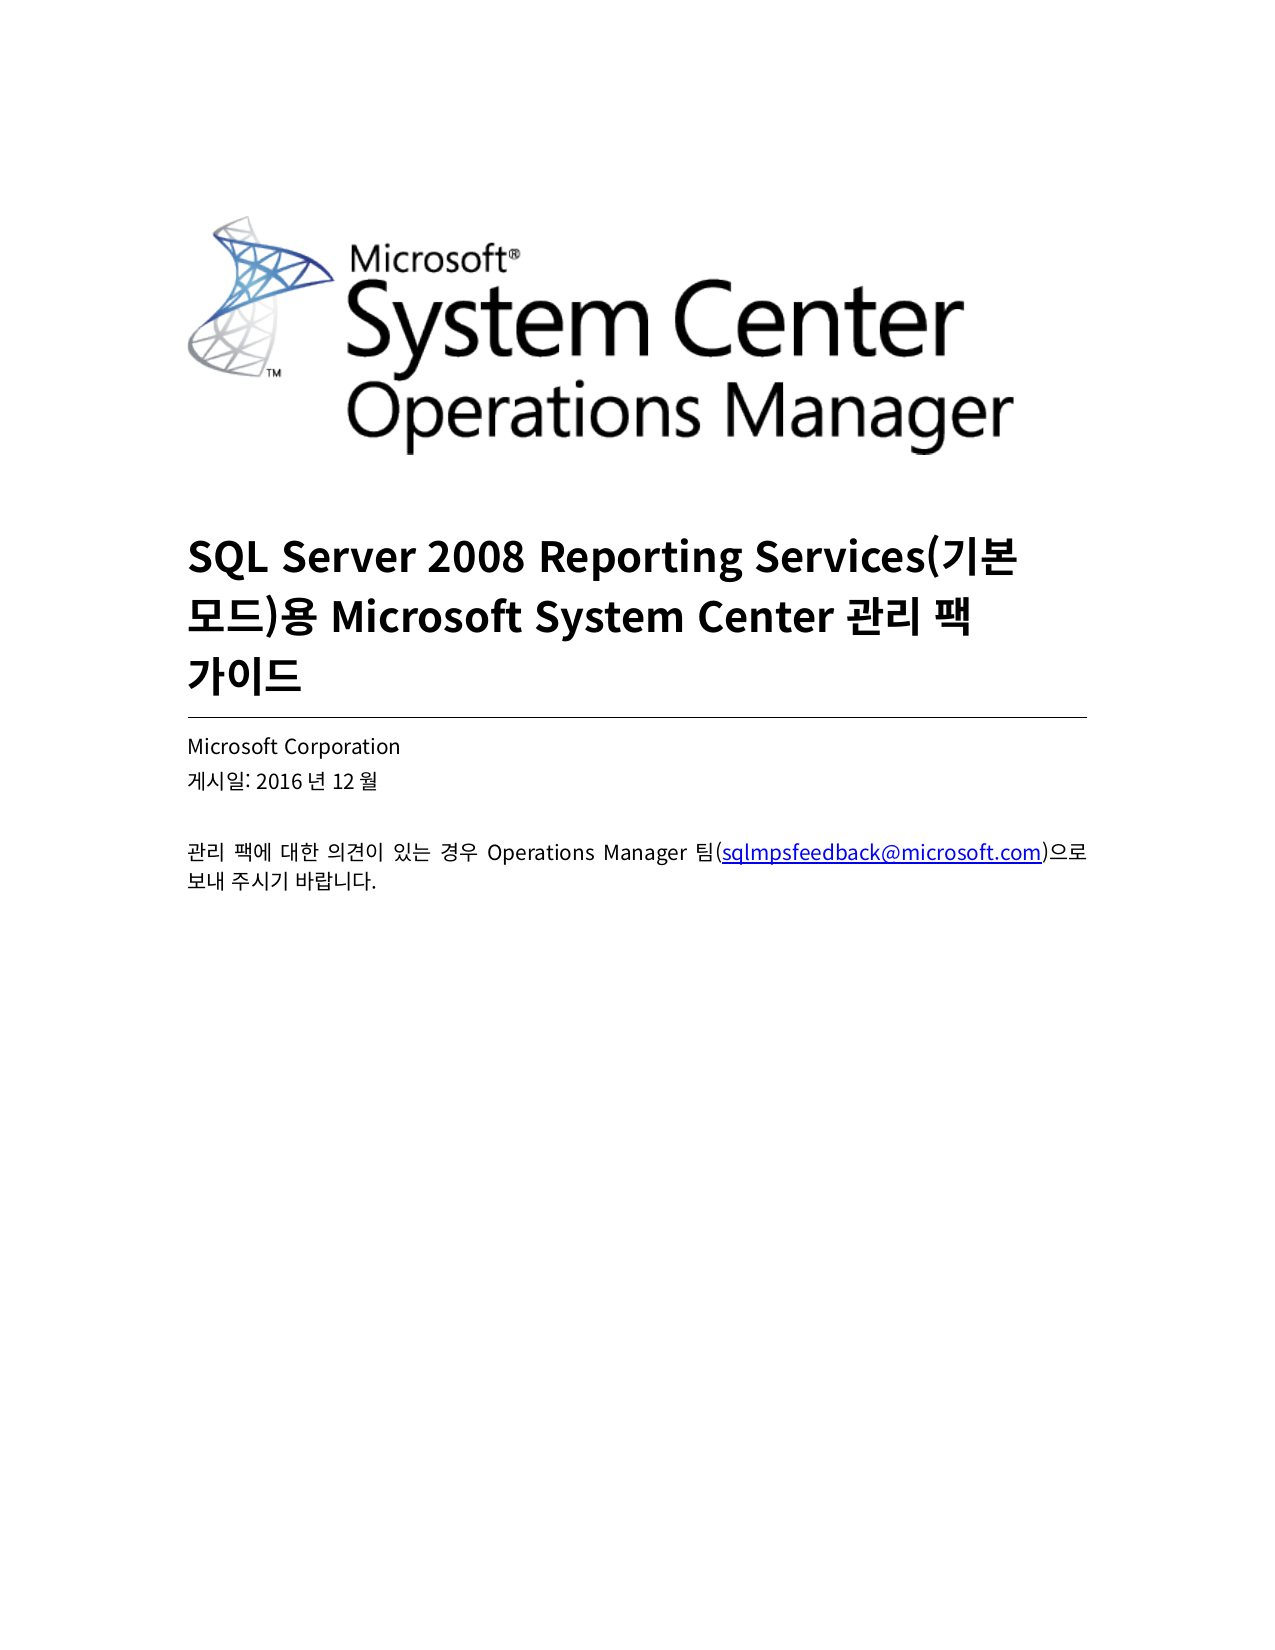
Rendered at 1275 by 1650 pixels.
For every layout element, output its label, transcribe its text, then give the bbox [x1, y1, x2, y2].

text 관리 팩에 대한 의견이 있는 경우 Operations Manager 팀(sqlmpsfeedback@microsoft.com)으로 보내 주시기 바랍니다. [187, 837, 1087, 895]
text Microsoft Corporation [187, 731, 1087, 760]
text 게시일: 2016년 12월 [187, 766, 1087, 795]
picture [187, 216, 1014, 455]
text SQL Server 2008 Reporting Services(기본 모드)용 Microsoft System Center 관리 팩 가이드 [187, 524, 1087, 718]
